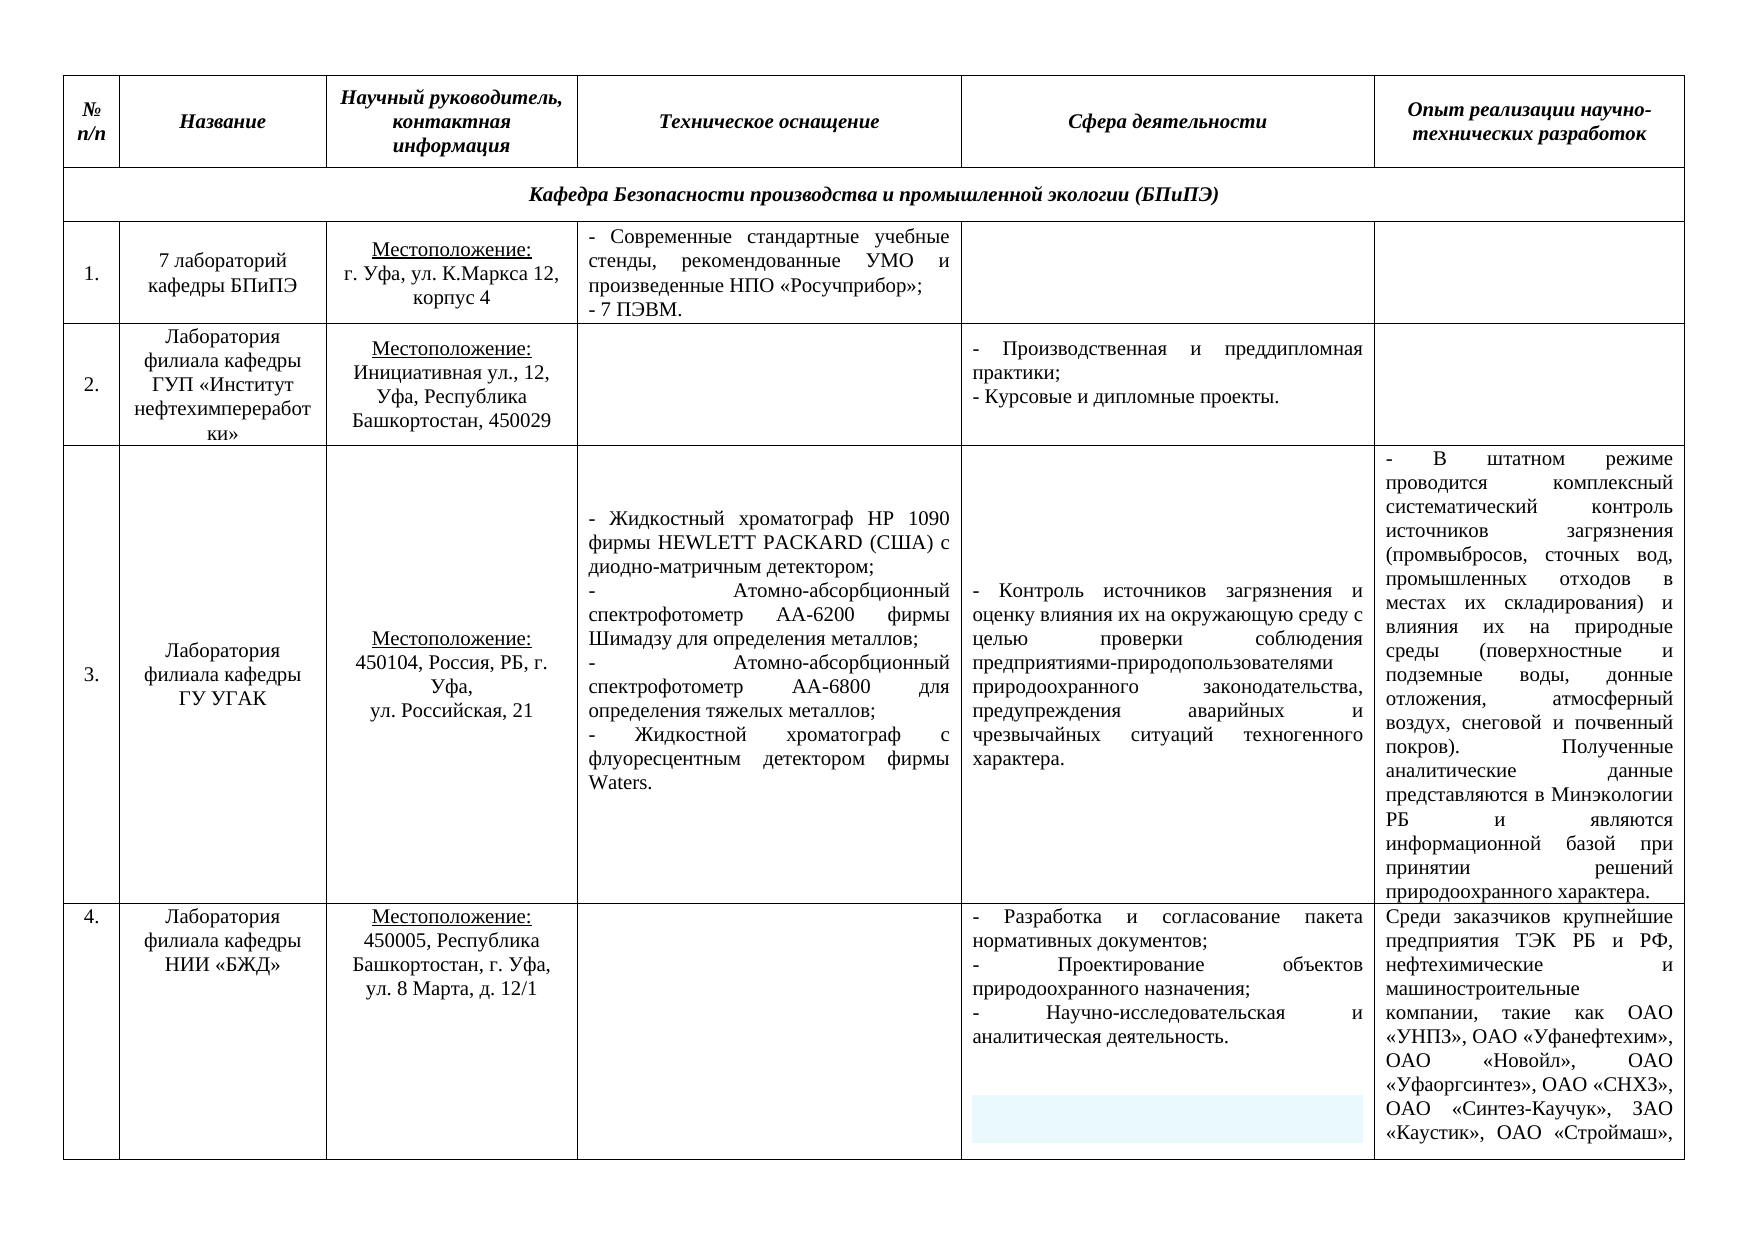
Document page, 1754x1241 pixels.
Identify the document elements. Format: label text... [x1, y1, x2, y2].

table_cell [578, 324, 961, 444]
table_cell 3. [64, 446, 119, 903]
table_cell [962, 222, 1374, 323]
table_cell [578, 904, 961, 1159]
table_cell Кафедра Безопасности производства и промышленной экологии (БПиПЭ) [64, 168, 1684, 221]
table_cell [1375, 222, 1684, 323]
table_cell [120, 904, 326, 1159]
table_cell Местоположение: Инициативная ул., 12, Уфа, Республика Башкортостан, 450029 [327, 324, 577, 444]
table_header Название [120, 76, 326, 167]
table_cell 2. [64, 324, 119, 444]
table_cell - Современные стандартные учебные стенды, рекомендованные УМО и произведенные НПО «Росучприбор»; - 7 ПЭВМ. [578, 222, 961, 323]
table_cell - Контроль источников загрязнения и оценку влияния их на окружающую среду с целью проверки соблюдения предприятиями-природопользователями природоохранного законодательства, предупреждения аварийных и чрезвычайных ситуаций техногенного характера. [962, 446, 1374, 903]
table_header Техническое оснащение [578, 76, 961, 167]
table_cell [1375, 904, 1684, 1159]
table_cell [962, 904, 1374, 1159]
table_cell Местоположение: г. Уфа, ул. К.Маркса 12, корпус 4 [327, 222, 577, 323]
table_cell Местоположение: 450104, Россия, РБ, г. Уфа, ул. Российская, 21 [327, 446, 577, 903]
table_cell [1375, 324, 1684, 444]
table_header Сфера деятельности [962, 76, 1374, 167]
table_cell 7 лабораторий кафедры БПиПЭ [120, 222, 326, 323]
table_cell - Производственная и преддипломная практики; - Курсовые и дипломные проекты. [962, 324, 1374, 444]
table_cell - Жидкостный хроматограф HP 1090 фирмы HEWLETT PACKARD (США) с диодно-матричным детектором; - Атомно-абсорбционный спектрофотометр АА-6200 фирмы Шимадзу для определения металлов; - Атомно-абсорбционный спектрофотометр АА-6800 для определения тяжелых металлов; - Жидкостной хроматограф с флуоресцентным детектором фирмы Waters. [578, 446, 961, 903]
table_cell - В штатном режиме проводится комплексный систематический контроль источников загрязнения (промвыбросов, сточных вод, промышленных отходов в местах их складирования) и влияния их на природные среды (поверхностные и подземные воды, донные отложения, атмосферный воздух, снеговой и почвенный покров). Полученные аналитические данные представляются в Минэкологии РБ и являются информационной базой при принятии решений природоохранного характера. [1375, 446, 1684, 903]
table_cell Лаборатория филиала кафедры ГУП «Институт нефтехимпереработки» [120, 324, 326, 444]
table_cell Лаборатория филиала кафедры ГУ УГАК [120, 446, 326, 903]
table_cell 4. [64, 904, 119, 1159]
table_header № п/п [64, 76, 119, 167]
table_cell 1. [64, 222, 119, 323]
table_header Научный руководитель, контактная информация [327, 76, 577, 167]
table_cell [327, 904, 577, 1159]
table_header Опыт реализации научно-технических разработок [1375, 76, 1684, 167]
